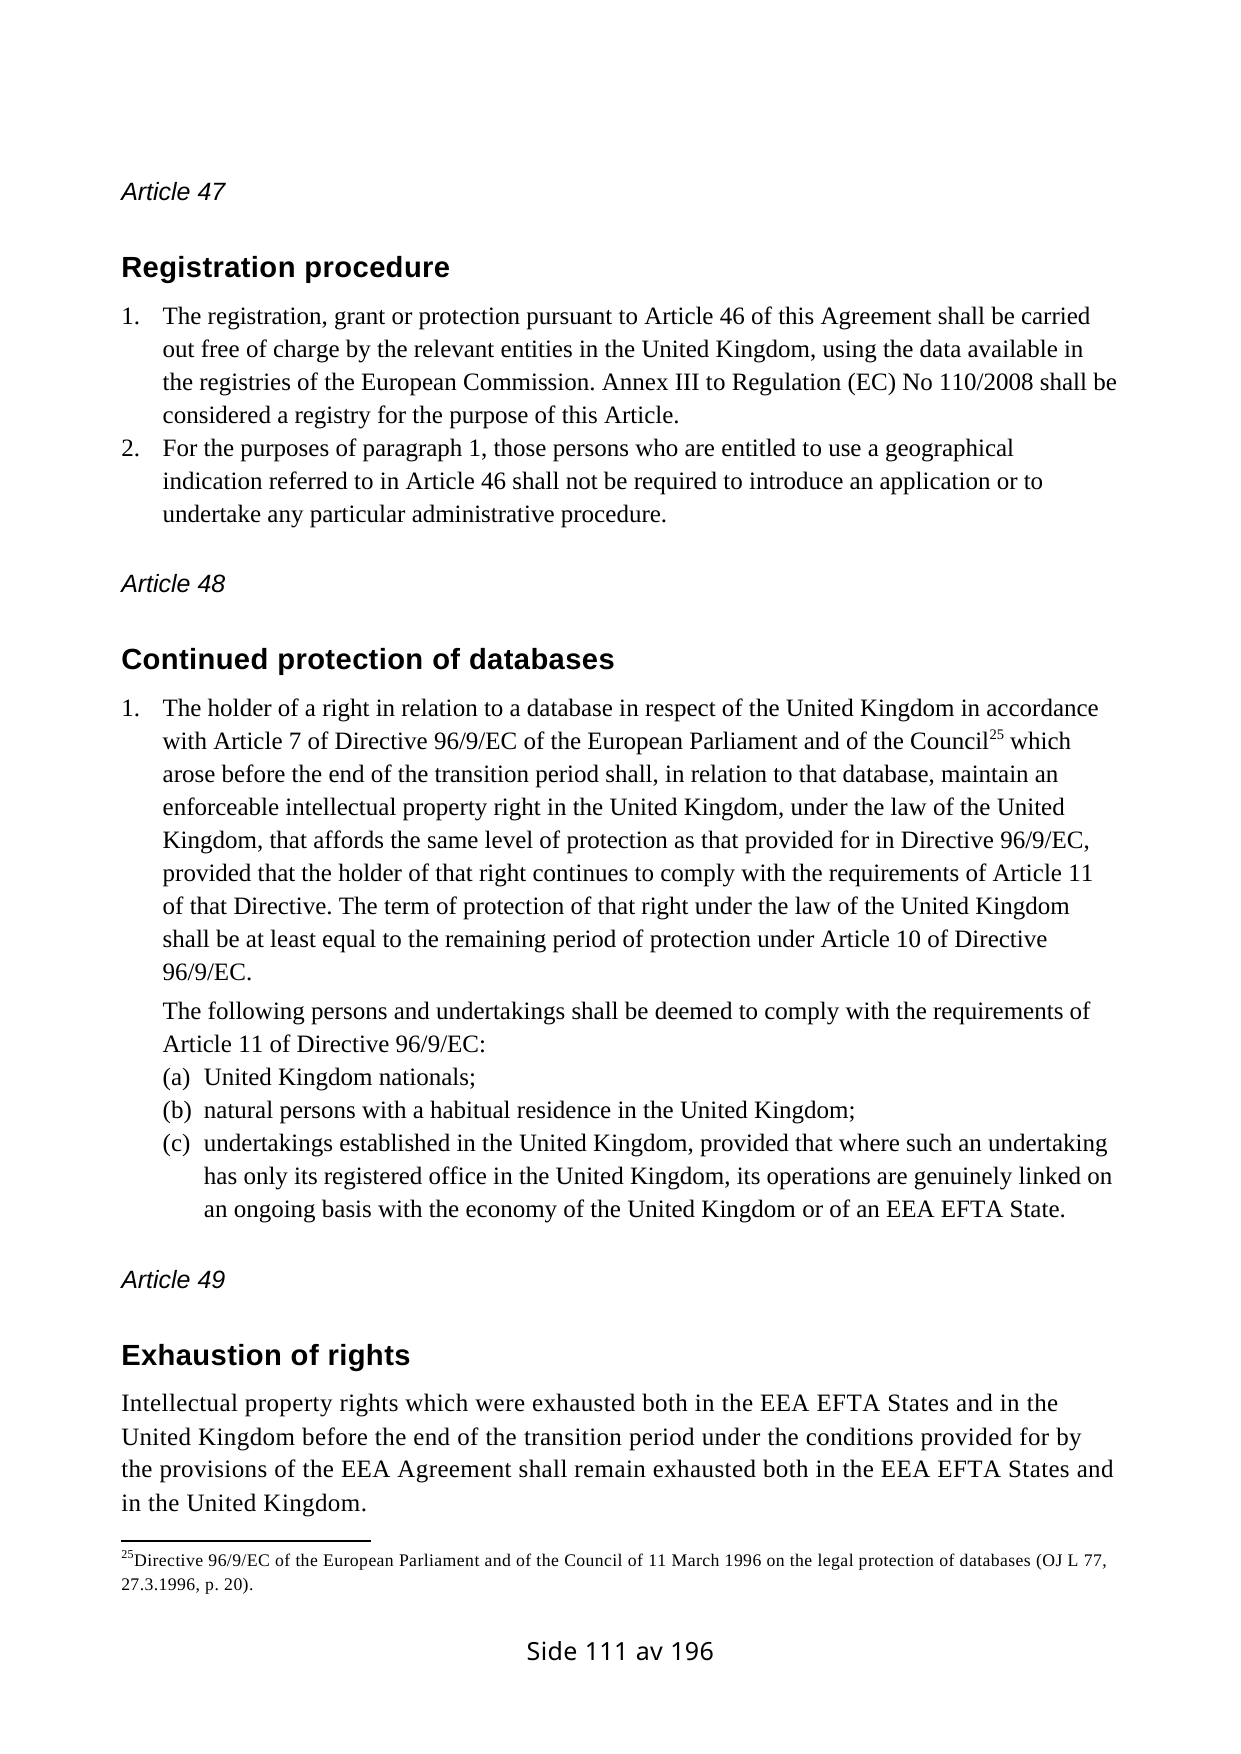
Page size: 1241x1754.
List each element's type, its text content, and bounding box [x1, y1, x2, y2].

list 1. The registration, grant or protection pursuant to Article 46 of this Agreement shall be carried out free of charge by the relevant entities in the United Kingdom, using the data available in the registries of the European Commission. Annex III to Regulation (EC) No 110/2008 shall be considered a registry for the purpose of this Article. [121, 301, 1119, 428]
list (c) undertakings established in the United Kingdom, provided that where such an undertaking has only its registered office in the United Kingdom, its operations are genuinely linked on an ongoing basis with the economy of the United Kingdom or of an EEA EFTA State. [162, 1128, 1119, 1223]
text Intellectual property rights which were exhausted both in the EEA EFTA States and in the United Kingdom before the end of the transition period under the conditions provided for by the provisions of the EEA Agreement shall remain exhausted both in the EEA EFTA States and in the United Kingdom. [121, 1388, 1119, 1516]
list 1. The holder of a right in relation to a database in respect of the United Kingdom in accordance with Article 7 of Directive 96/9/EC of the European Parliament and of the Council which arose before the end of the transition period shall, in relation to that database, maintain an enforceable intellectual property right in the United Kingdom, under the law of the United Kingdom, that affords the same level of protection as that provided for in Directive 96/9/EC, provided that the holder of that right continues to comply with the requirements of Article 11 of that Directive. The term of protection of that right under the law of the United Kingdom shall be at least equal to the remaining period of protection under Article 10 of Directive 96/9/EC. [121, 693, 1119, 986]
subtitle Continued protection of databases [121, 642, 1119, 675]
list 2. For the purposes of paragraph 1, those persons who are entitled to use a geographical indication referred to in Article 46 shall not be required to introduce an application or to undertake any particular administrative procedure. [121, 433, 1119, 528]
text Article 48 [121, 569, 1119, 598]
subtitle Registration procedure [121, 250, 1119, 283]
subtitle Exhaustion of rights [121, 1337, 1119, 1371]
list (b) natural persons with a habitual residence in the United Kingdom; [162, 1095, 1119, 1124]
text Article 47 [121, 177, 1119, 206]
list The following persons and undertakings shall be deemed to comply with the requirements of Article 11 of Directive 96/9/EC: [162, 996, 1119, 1058]
list (a) United Kingdom nationals; [162, 1062, 1119, 1091]
text Article 49 [121, 1265, 1119, 1294]
